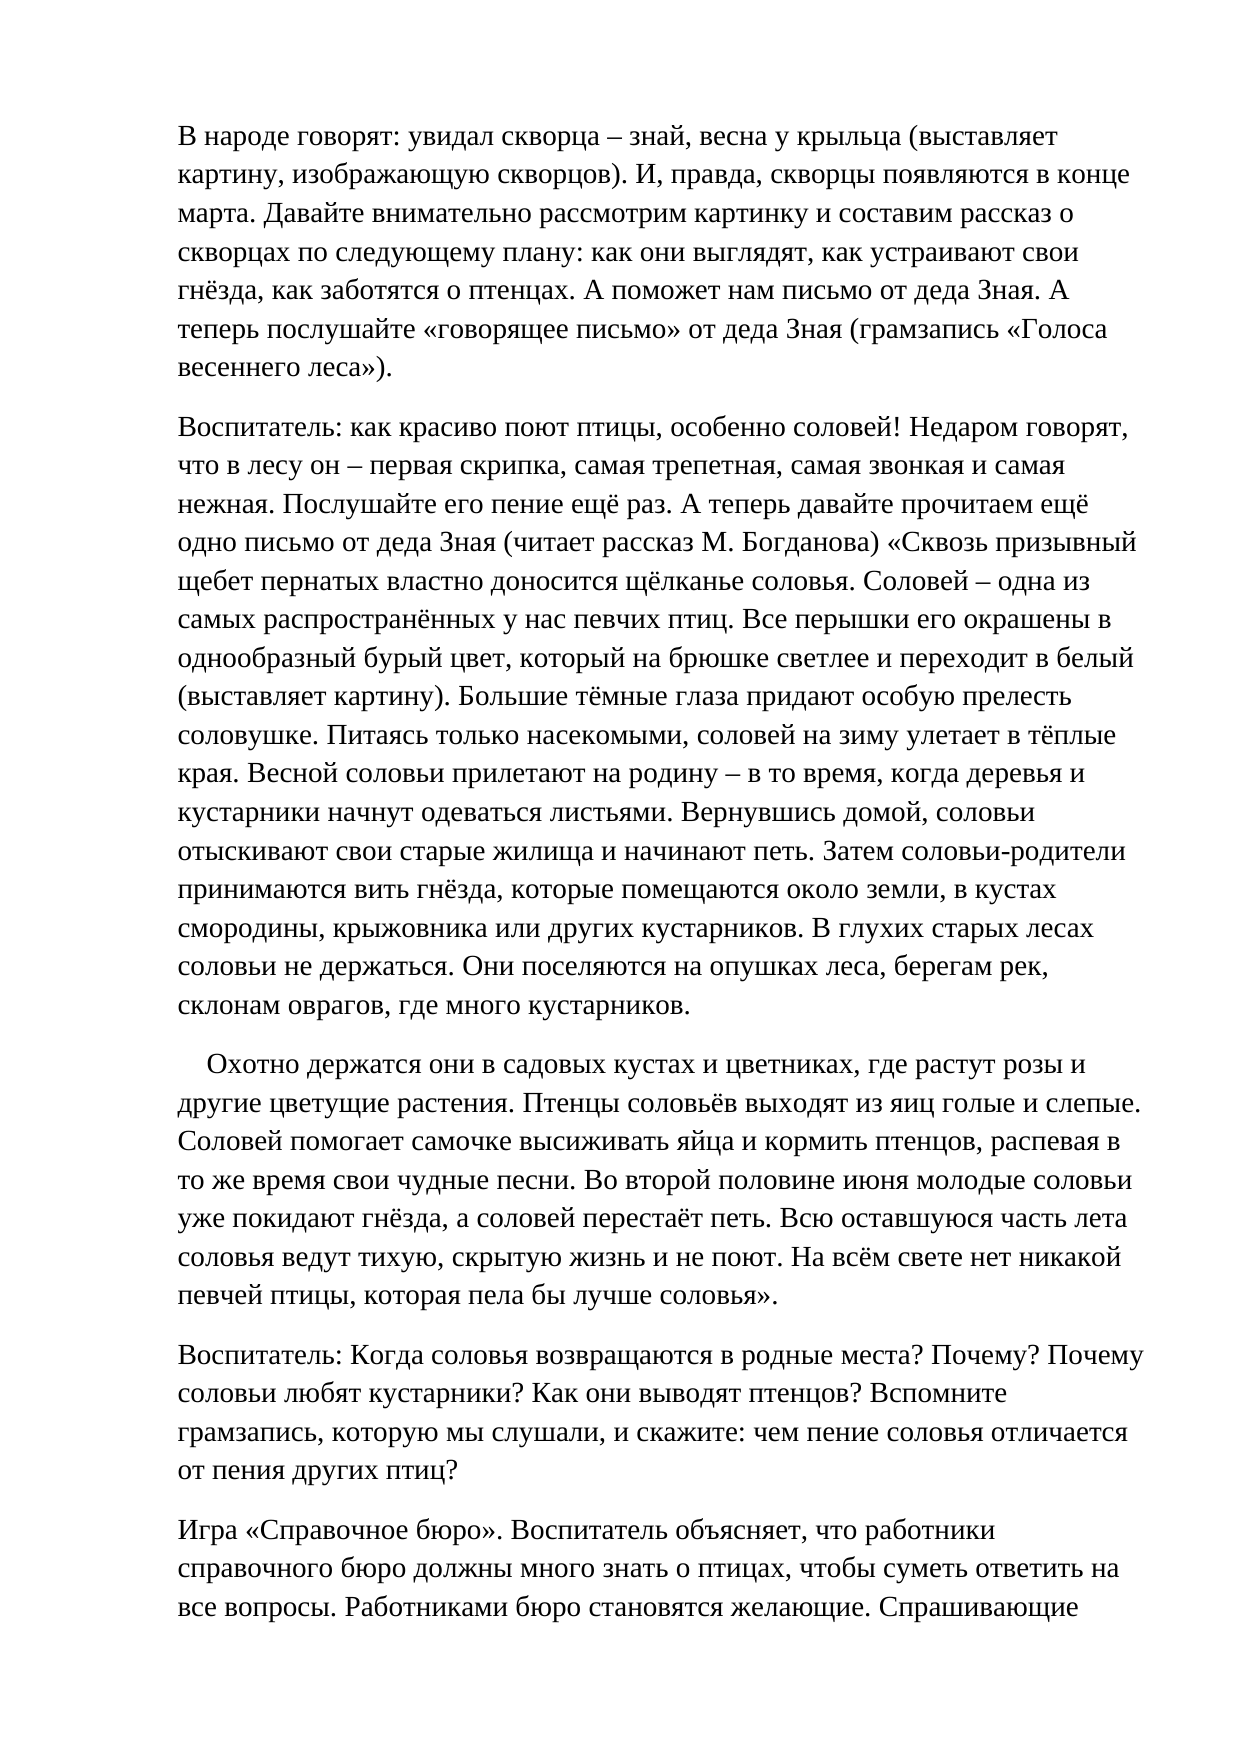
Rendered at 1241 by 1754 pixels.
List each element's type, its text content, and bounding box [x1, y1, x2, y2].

text В народе говорят: увидал скворца – знай, весна у крыльца (выставляет картину, изображающую скворцов). И, правда, скворцы появляются в конце марта. Давайте внимательно рассмотрим картинку и составим рассказ о скворцах по следующему плану: как они выглядят, как устраивают свои гнёзда, как заботятся о птенцах. А поможет нам письмо от деда Зная. А теперь послушайте «говорящее письмо» от деда Зная (грамзапись «Голоса весеннего леса»). [177, 118, 1152, 383]
text Воспитатель: Когда соловья возвращаются в родные места? Почему? Почему соловьи любят кустарники? Как они выводят птенцов? Вспомните грамзапись, которую мы слушали, и скажите: чем пение соловья отличается от пения других птиц? [177, 1337, 1152, 1486]
text Охотно держатся они в садовых кустах и цветниках, где растут розы и другие цветущие растения. Птенцы соловьёв выходят из яиц голые и слепые. Соловей помогает самочке высиживать яйца и кормить птенцов, распевая в то же время свои чудные песни. Во второй половине июня молодые соловьи уже покидают гнёзда, а соловей перестаёт петь. Всю оставшуюся часть лета соловья ведут тихую, скрытую жизнь и не поют. На всём свете нет никакой певчей птицы, которая пела бы лучше соловья». [177, 1046, 1152, 1311]
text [177, 1512, 1152, 1622]
text Воспитатель: как красиво поют птицы, особенно соловей! Недаром говорят, что в лесу он – первая скрипка, самая трепетная, самая звонкая и самая нежная. Послушайте его пение ещё раз. А теперь давайте прочитаем ещё одно письмо от деда Зная (читает рассказ М. Богданова) «Сквозь призывный щебет пернатых властно доносится щёлканье соловья. Соловей – одна из самых распространённых у нас певчих птиц. Все перышки его окрашены в однообразный бурый цвет, который на брюшке светлее и переходит в белый (выставляет картину). Большие тёмные глаза придают особую прелесть соловушке. Питаясь только насекомыми, соловей на зиму улетает в тёплые края. Весной соловьи прилетают на родину – в то время, когда деревья и кустарники начнут одеваться листьями. Вернувшись домой, соловьи отыскивают свои старые жилища и начинают петь. Затем соловьи-родители принимаются вить гнёзда, которые помещаются около земли, в кустах смородины, крыжовника или других кустарников. В глухих старых лесах соловьи не держаться. Они поселяются на опушках леса, берегам рек, склонам оврагов, где много кустарников. [177, 409, 1152, 1020]
